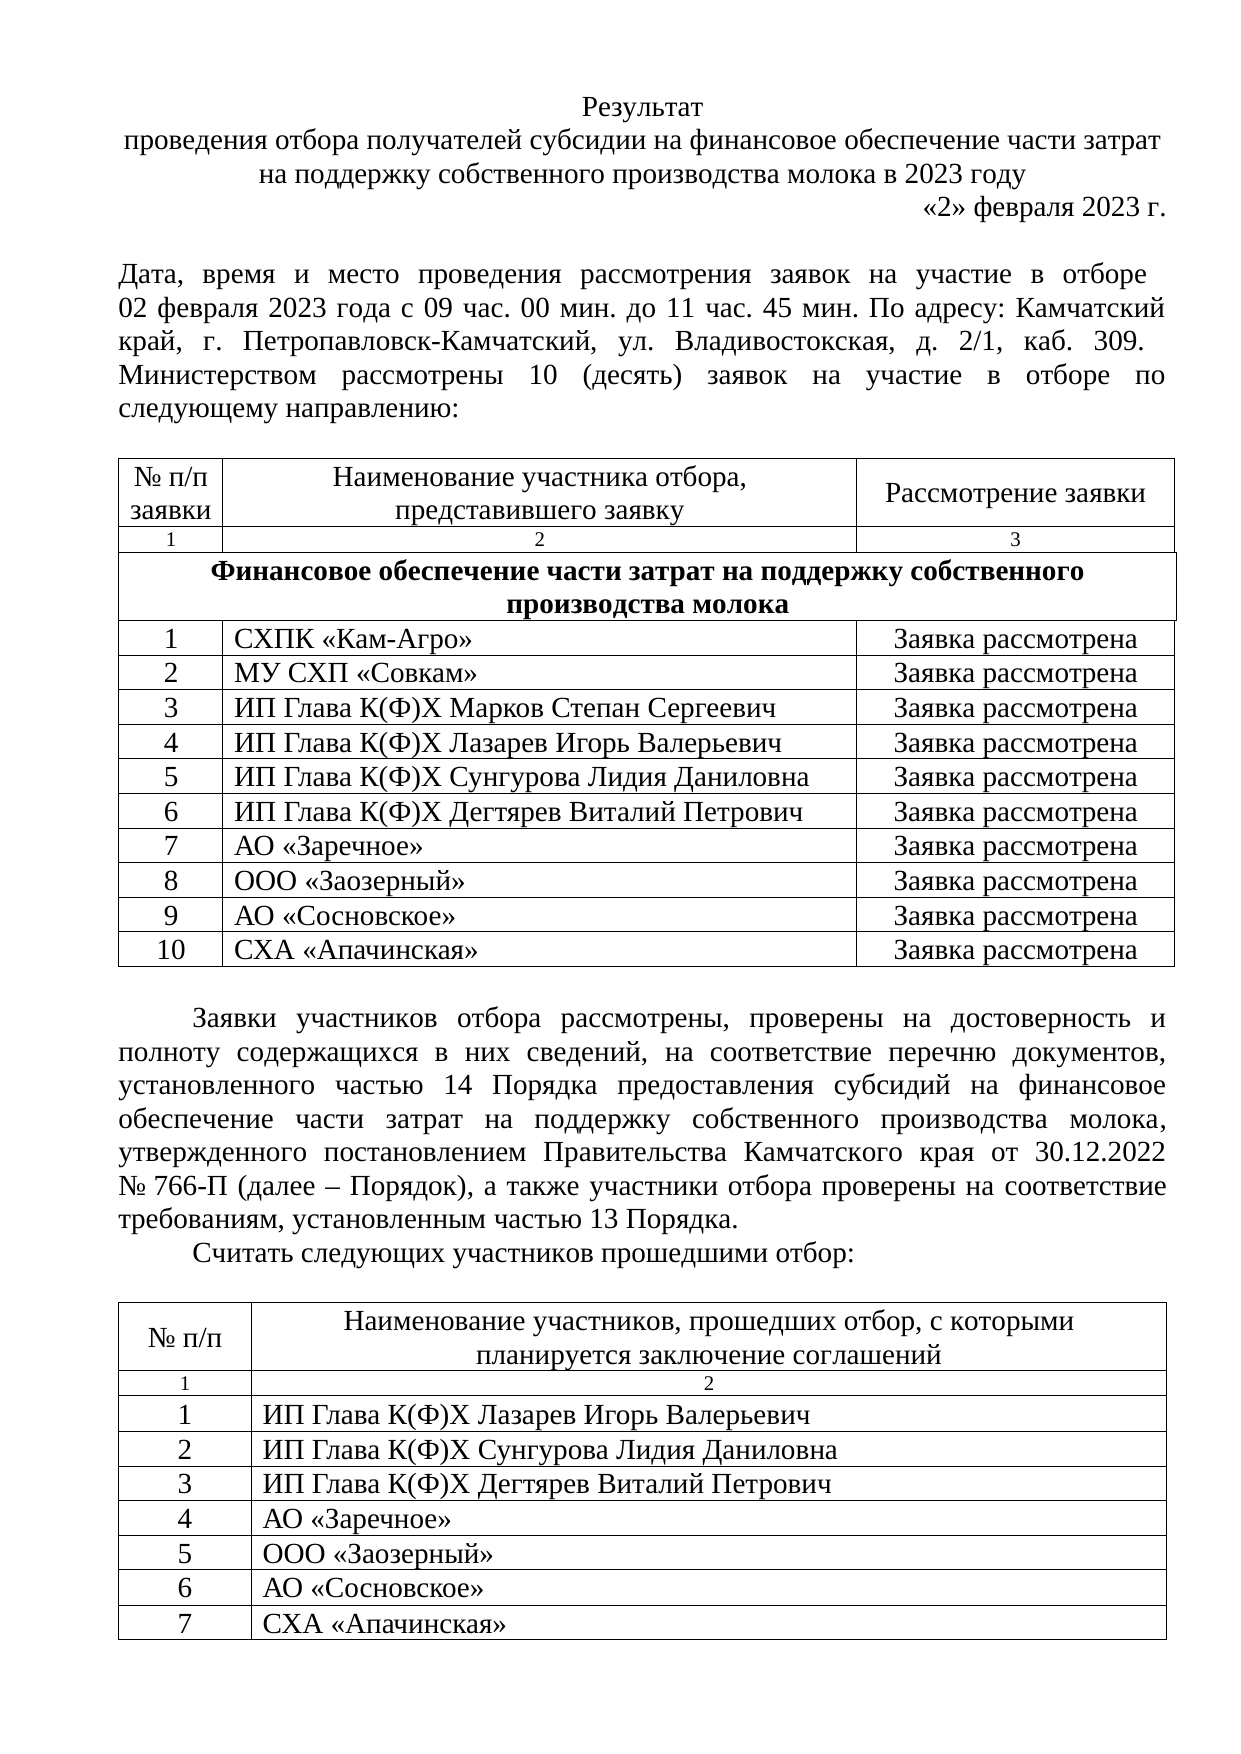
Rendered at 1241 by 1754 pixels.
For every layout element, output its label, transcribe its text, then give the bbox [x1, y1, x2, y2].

table_cell ИП Глава К(Ф)Х Дегтярев Виталий Петрович [252, 1467, 1166, 1500]
title Результат [118, 89, 1167, 122]
table_cell 3 [857, 527, 1174, 552]
table_cell ИП Глава К(Ф)Х Сунгурова Лидия Даниловна [252, 1432, 1166, 1466]
table_cell ИП Глава К(Ф)Х Дегтярев Виталий Петрович [223, 794, 856, 827]
table_cell Финансовое обеспечение части затрат на поддержку собственного производства молока [119, 553, 1176, 620]
table_cell Заявка рассмотрена [857, 690, 1174, 724]
table_cell 3 [119, 1467, 251, 1500]
table_cell 1 [119, 1371, 251, 1395]
table_cell 10 [119, 932, 222, 966]
text Считать следующих участников прошедшими отбор: [118, 1235, 1167, 1269]
text проведения отбора получателей субсидии на финансовое обеспечение части затрат на поддержку собственного производства молока в 2023 году [118, 122, 1167, 189]
table_cell 7 [119, 829, 222, 862]
table_cell 2 [119, 656, 222, 689]
table_cell 4 [119, 725, 222, 758]
table_cell ООО «Заозерный» [252, 1536, 1166, 1569]
table_cell ООО «Заозерный» [223, 863, 856, 897]
table_header № п/п заявки [119, 459, 222, 526]
table_cell 3 [119, 690, 222, 724]
table_cell 6 [119, 794, 222, 827]
table_cell 2 [119, 1432, 251, 1466]
table_cell Заявка рассмотрена [857, 621, 1174, 654]
text «2» февраля 2023 г. [118, 189, 1167, 223]
table_cell 1 [119, 527, 222, 552]
table_cell 9 [119, 898, 222, 931]
table_cell 5 [119, 759, 222, 793]
table_cell Заявка рассмотрена [857, 932, 1174, 966]
table_cell 1 [119, 1396, 251, 1431]
table_cell 4 [119, 1501, 251, 1535]
table_header Наименование участников, прошедших отбор, с которыми планируется заключение соглашений [252, 1303, 1166, 1370]
table_cell СХПК «Кам-Агро» [223, 621, 856, 654]
table_cell МУ СХП «Совкам» [223, 656, 856, 689]
table_cell АО «Сосновское» [223, 898, 856, 931]
text Заявки участников отбора рассмотрены, проверены на достоверность и полноту содержащихся в них сведений, на соответствие перечню документов, установленного частью 14 Порядка предоставления субсидий на финансовое обеспечение части затрат на поддержку собственного производства молока, утвержденного постановлением Правительства Камчатского края от 30.12.2022 № 766-П (далее – Порядок), а также участники отбора проверены на соответствие требованиям, установленным частью 13 Порядка. [118, 1000, 1167, 1235]
table_cell 6 [119, 1570, 251, 1605]
table_header Наименование участника отбора, представившего заявку [223, 459, 856, 526]
table_cell ИП Глава К(Ф)Х Лазарев Игорь Валерьевич [223, 725, 856, 758]
table_cell ИП Глава К(Ф)Х Сунгурова Лидия Даниловна [223, 759, 856, 793]
table_header № п/п [119, 1303, 251, 1370]
table_cell СХА «Апачинская» [223, 932, 856, 966]
table_cell 2 [252, 1371, 1166, 1395]
table_cell Заявка рассмотрена [857, 725, 1174, 758]
table_cell Заявка рассмотрена [857, 898, 1174, 931]
table_cell ИП Глава К(Ф)Х Лазарев Игорь Валерьевич [252, 1396, 1166, 1431]
table_cell Заявка рассмотрена [857, 656, 1174, 689]
table_cell АО «Сосновское» [252, 1570, 1166, 1605]
table_cell 5 [119, 1536, 251, 1569]
table_cell Заявка рассмотрена [857, 794, 1174, 827]
table_cell АО «Заречное» [252, 1501, 1166, 1535]
text Дата, время и место проведения рассмотрения заявок на участие в отборе 02 февраля 2023 года с 09 час. 00 мин. до 11 час. 45 мин. По адресу: Камчатский край, г. Петропавловск-Камчатский, ул. Владивостокская, д. 2/1, каб. 309. Министерством рассмотрены 10 (десять) заявок на участие в отборе по следующему направлению: [118, 256, 1167, 424]
table_cell 1 [119, 621, 222, 654]
table_header Рассмотрение заявки [857, 459, 1174, 526]
table_cell СХА «Апачинская» [252, 1606, 1166, 1639]
table_cell Заявка рассмотрена [857, 863, 1174, 897]
table_cell ИП Глава К(Ф)Х Марков Степан Сергеевич [223, 690, 856, 724]
table_cell Заявка рассмотрена [857, 759, 1174, 793]
table_cell Заявка рассмотрена [857, 829, 1174, 862]
table_cell 7 [119, 1606, 251, 1639]
table_cell 8 [119, 863, 222, 897]
table_cell АО «Заречное» [223, 829, 856, 862]
table_cell 2 [223, 527, 856, 552]
